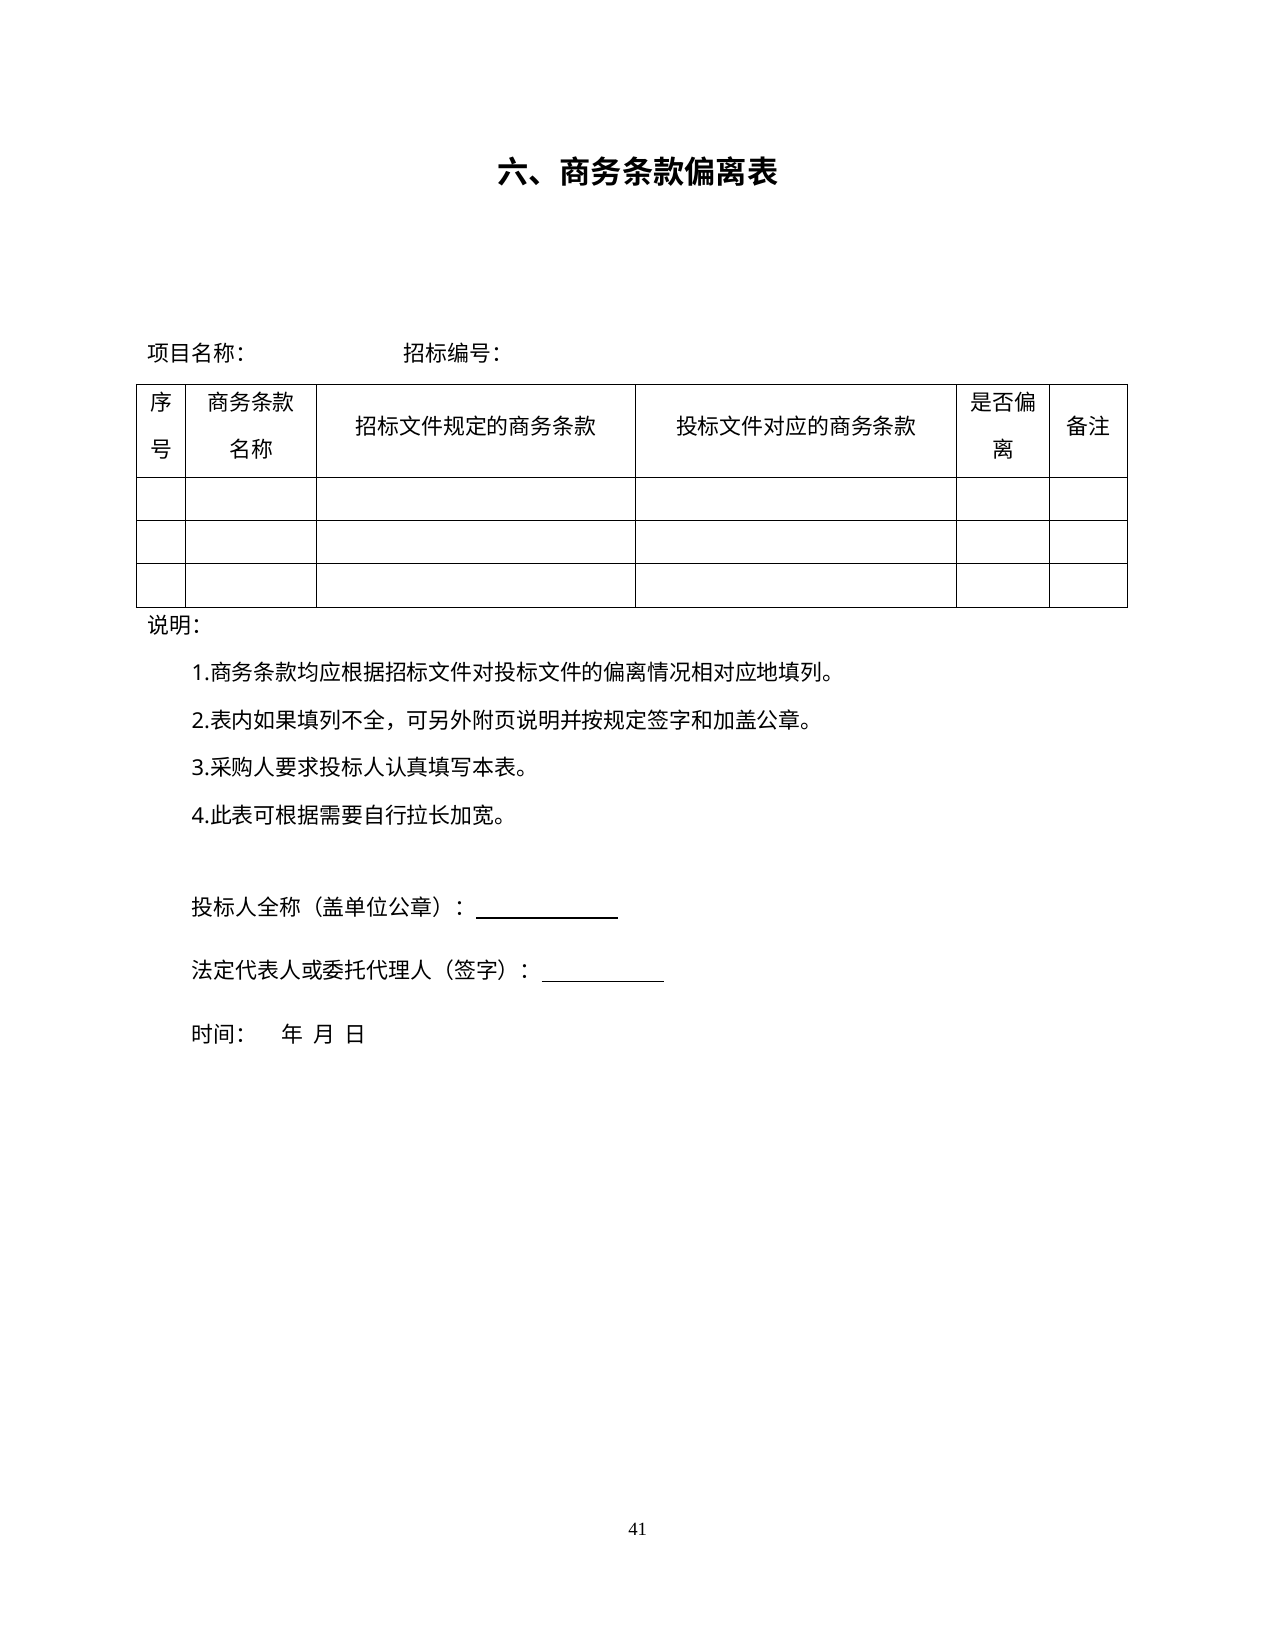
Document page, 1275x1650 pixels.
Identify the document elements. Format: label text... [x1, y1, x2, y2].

table_cell [957, 521, 1049, 563]
table_cell [186, 521, 316, 563]
text 项目名称： 招标编号： [148, 336, 1127, 368]
table_cell [317, 478, 635, 520]
table_header 备注 [1050, 385, 1127, 477]
text 六、商务条款偏离表 [148, 148, 1127, 193]
text 法定代表人或委托代理人（签字）： [148, 953, 1127, 985]
text 2.表内如果填列不全，可另外附页说明并按规定签字和加盖公章。 [148, 703, 1127, 734]
table_cell [137, 478, 185, 520]
table_header 投标文件对应的商务条款 [636, 385, 956, 477]
text 4.此表可根据需要自行拉长加宽。 [148, 798, 1127, 830]
table_header 是否偏离 [957, 385, 1049, 477]
table_header 招标文件规定的商务条款 [317, 385, 635, 477]
table_cell [186, 478, 316, 520]
table_cell [636, 564, 956, 607]
table_cell [317, 564, 635, 607]
text 时间： 年 月 日 [148, 1017, 1127, 1048]
table_cell [636, 478, 956, 520]
table_cell [317, 521, 635, 563]
table_cell [186, 564, 316, 607]
table_cell [636, 521, 956, 563]
table_cell [1050, 478, 1127, 520]
text 1.商务条款均应根据招标文件对投标文件的偏离情况相对应地填列。 [148, 655, 1127, 687]
table_cell [957, 478, 1049, 520]
text 投标人全称（盖单位公章）： [148, 890, 1127, 922]
text 3.采购人要求投标人认真填写本表。 [148, 750, 1127, 782]
table_header 序号 [137, 385, 185, 477]
text 说明： [148, 608, 1127, 639]
table_cell [137, 564, 185, 607]
table_cell [1050, 564, 1127, 607]
table_cell [957, 564, 1049, 607]
table_cell [137, 521, 185, 563]
table_header 商务条款名称 [186, 385, 316, 477]
table_cell [1050, 521, 1127, 563]
